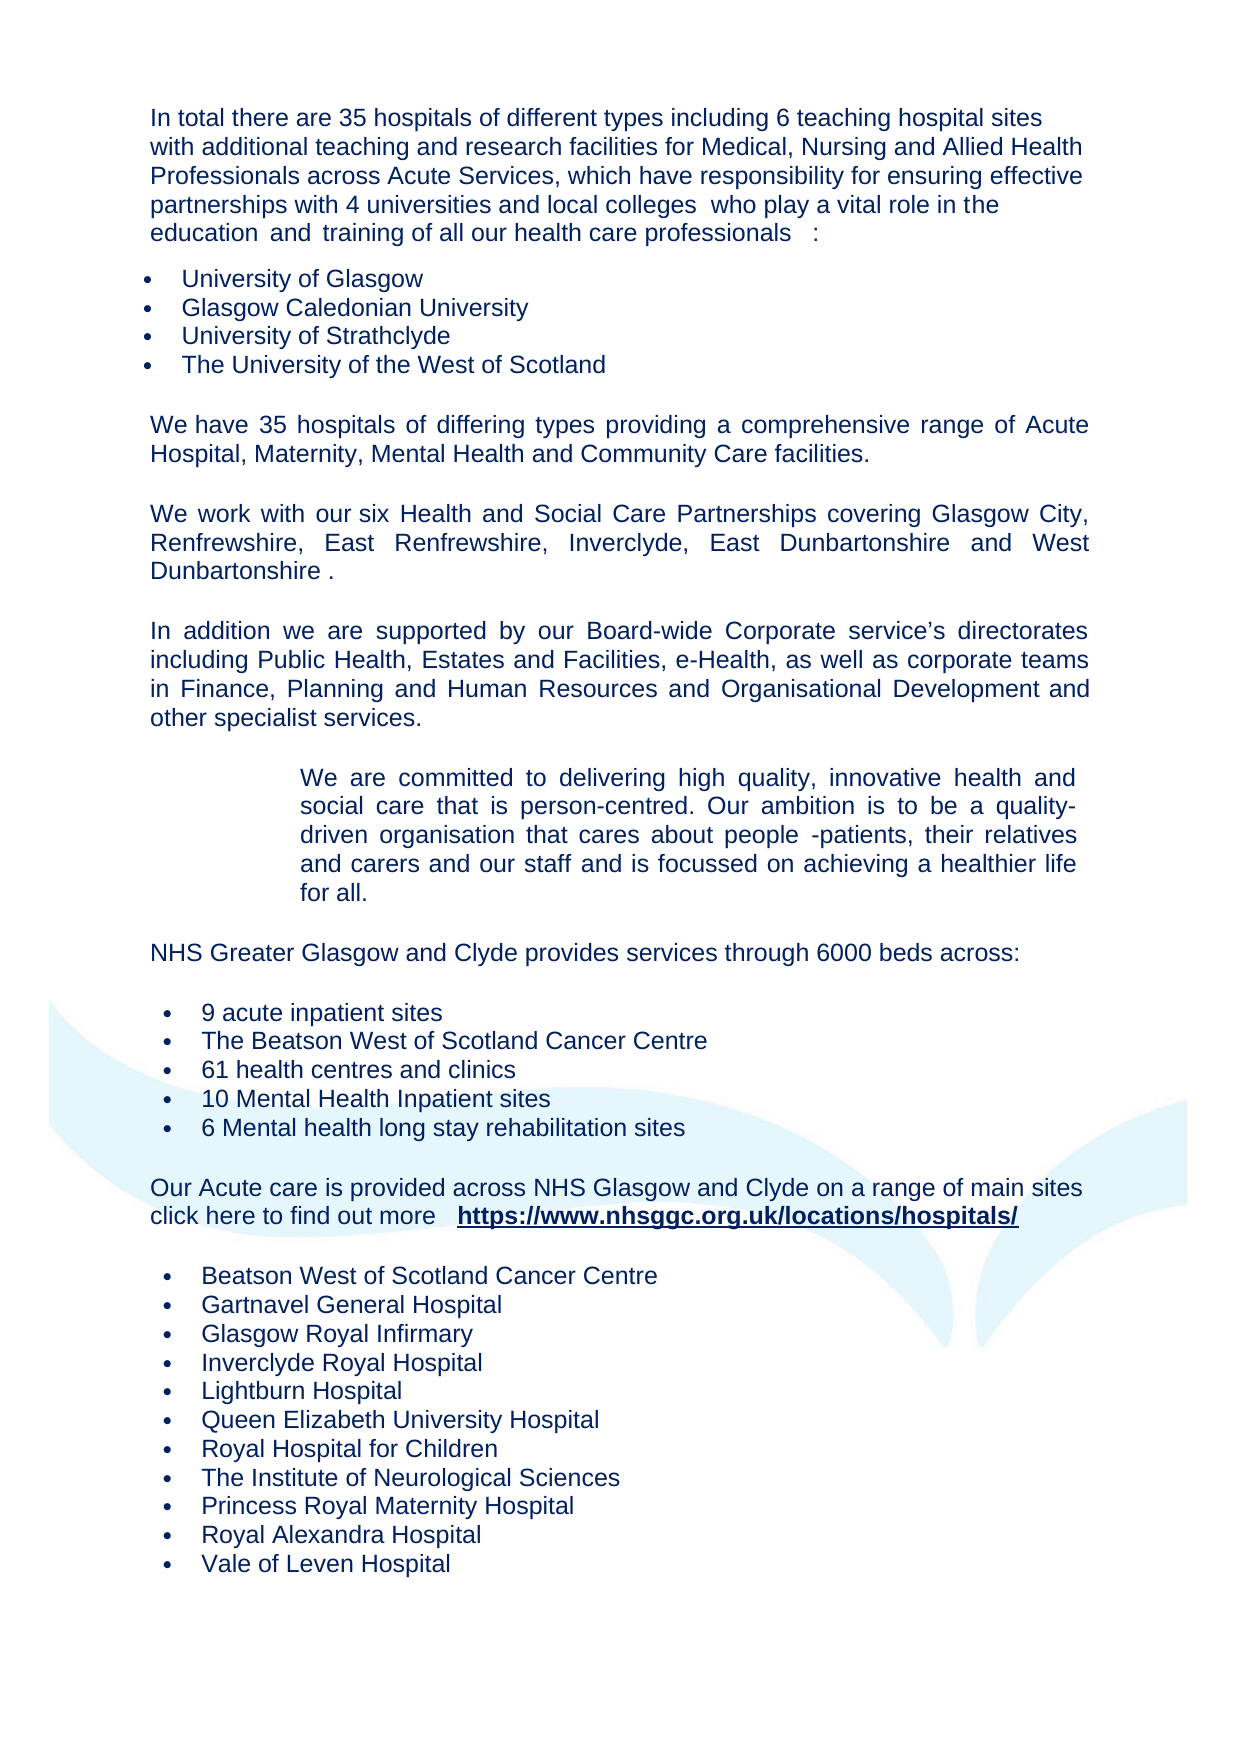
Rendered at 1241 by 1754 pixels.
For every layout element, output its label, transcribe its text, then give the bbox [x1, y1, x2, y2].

list Glasgow Caledonian University [144, 293, 1090, 321]
list Gartnavel General Hospital [163, 1290, 1090, 1319]
text NHS Greater Glasgow and Clyde provides services through 6000 beds across: [150, 938, 1090, 966]
list The Institute of Neurological Sciences [163, 1463, 1090, 1491]
list Inverclyde Royal Hospital [163, 1348, 1090, 1376]
text We work with our six Health and Social Care Partnerships covering Glasgow City, Renfrewshire, East Renfrewshire, Inverclyde, East Dunbartonshire and West Dunbartonshire . [150, 499, 1090, 585]
list 10 Mental Health Inpatient sites [163, 1084, 1090, 1113]
list 6 Mental health long stay rehabilitation sites [163, 1113, 1090, 1141]
list Royal Alexandra Hospital [163, 1520, 1090, 1549]
list Royal Hospital for Children [163, 1434, 1090, 1463]
list 9 acute inpatient sites [163, 998, 1090, 1026]
list Beatson West of Scotland Cancer Centre [163, 1261, 1090, 1290]
list 61 health centres and clinics [163, 1055, 1090, 1084]
list University of Glasgow [144, 264, 1090, 293]
picture [48, 988, 1188, 1359]
list The Beatson West of Scotland Cancer Centre [163, 1026, 1090, 1055]
text We are committed to delivering high quality, innovative health and social care that is person-centred. Our ambition is to be a quality-driven organisation that cares about people -patients, their relatives and carers and our staff and is focussed on achieving a healthier life for all. [300, 763, 1078, 906]
list Princess Royal Maternity Hospital [163, 1491, 1090, 1520]
text In total there are 35 hospitals of different types including 6 teaching hospital sites with additional teaching and research facilities for Medical, Nursing and Allied Health Professionals across Acute Services, which have responsibility for ensuring effective partnerships with 4 universities and local colleges who play a vital role in the education and training of all our health care professionals : [150, 103, 1090, 247]
list Queen Elizabeth University Hospital [163, 1405, 1090, 1434]
list Glasgow Royal Infirmary [163, 1319, 1090, 1348]
text In addition we are supported by our Board-wide Corporate service’s directorates including Public Health, Estates and Facilities, e-Health, as well as corporate teams in Finance, Planning and Human Resources and Organisational Development and other specialist services. [150, 616, 1090, 731]
text Our Acute care is provided across NHS Glasgow and Clyde on a range of main sites click here to find out more https://www.nhsggc.org.uk/locations/hospitals/ [150, 1173, 1090, 1230]
list Vale of Leven Hospital [163, 1549, 1090, 1578]
list University of Strathclyde [144, 321, 1090, 350]
list The University of the West of Scotland [144, 350, 1090, 379]
text We have 35 hospitals of differing types providing a comprehensive range of Acute Hospital, Maternity, Mental Health and Community Care facilities. [150, 410, 1090, 468]
list Lightburn Hospital [163, 1376, 1090, 1405]
